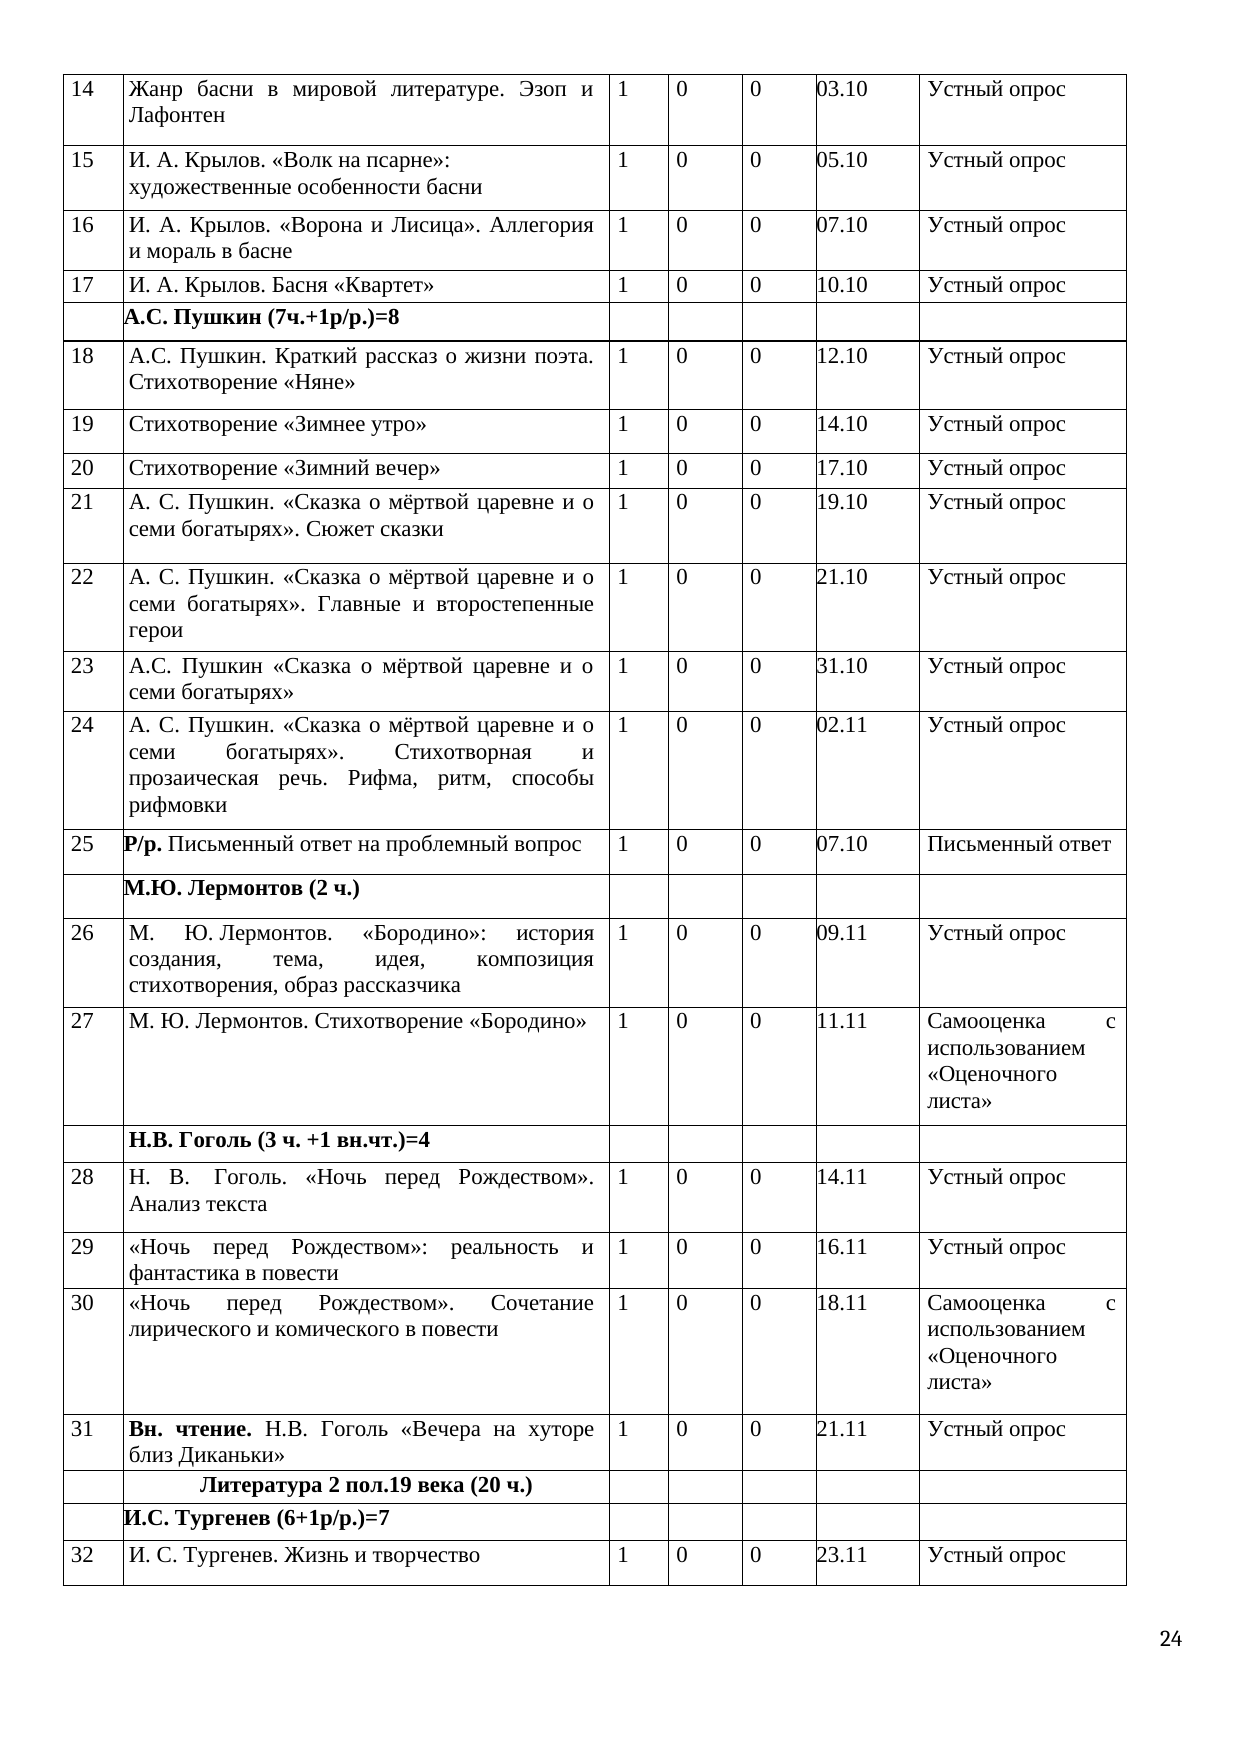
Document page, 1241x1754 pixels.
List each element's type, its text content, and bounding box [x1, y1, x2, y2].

table_cell 30 [64, 1289, 123, 1414]
table_cell Стихотворение «Зимний вечер» [124, 454, 609, 487]
table_cell 26 [64, 919, 123, 1007]
table_cell 0 [669, 211, 742, 270]
table_cell [743, 1504, 816, 1539]
table_cell 1 [610, 489, 668, 562]
table_cell [669, 875, 742, 918]
table_cell «Ночь перед Рождеством»: реальность и фантастика в повести [124, 1233, 609, 1288]
table_cell Устный опрос [920, 1233, 1126, 1288]
table_cell Устный опрос [920, 1163, 1126, 1232]
table_cell 0 [669, 919, 742, 1007]
table_cell А. С. Пушкин. «Сказка о мёртвой царевне и о семи богатырях». Главные и второстепенные герои [124, 564, 609, 651]
table_cell Устный опрос [920, 564, 1126, 651]
table_cell 1 [610, 1233, 668, 1288]
table_cell 32 [64, 1541, 123, 1585]
table_cell Письменный ответ [920, 830, 1126, 873]
table_cell 0 [669, 75, 742, 145]
table_cell 1 [610, 410, 668, 452]
table_cell [610, 875, 668, 918]
table_cell Устный опрос [920, 271, 1126, 302]
table_cell 0 [669, 410, 742, 452]
table_cell 23 [64, 652, 123, 711]
table_cell 16.11 [817, 1233, 919, 1288]
table_cell 24 [64, 712, 123, 829]
table_cell 18.11 [817, 1289, 919, 1414]
table_cell 1 [610, 454, 668, 487]
table_cell Устный опрос [920, 1415, 1126, 1470]
table_cell Стихотворение «Зимнее утро» [124, 410, 609, 452]
table_cell 14.11 [817, 1163, 919, 1232]
table_cell [743, 875, 816, 918]
table_cell [64, 303, 123, 340]
table_cell [817, 1126, 919, 1162]
table_cell И. А. Крылов. «Волк на псарне»: художественные особенности басни [124, 146, 609, 210]
table_cell 0 [669, 1415, 742, 1470]
table_cell 0 [743, 146, 816, 210]
table_cell 12.10 [817, 342, 919, 409]
table_cell 1 [610, 1289, 668, 1414]
table_cell [64, 1126, 123, 1162]
table_cell М.Ю. Лермонтов (2 ч.) [124, 875, 609, 918]
table_cell 17.10 [817, 454, 919, 487]
table_cell [64, 1504, 123, 1539]
table_cell Устный опрос [920, 75, 1126, 145]
table_cell [920, 875, 1126, 918]
table_cell [743, 303, 816, 340]
table_cell 22 [64, 564, 123, 651]
table_cell 0 [669, 1163, 742, 1232]
table_cell 21 [64, 489, 123, 562]
table_cell Устный опрос [920, 146, 1126, 210]
table_cell [817, 1471, 919, 1503]
table_cell 0 [669, 564, 742, 651]
table_cell Р/р. Письменный ответ на проблемный вопрос [124, 830, 609, 873]
table_cell 0 [669, 454, 742, 487]
table_cell И.С. Тургенев (6+1р/р.)=7 [124, 1504, 609, 1539]
table_cell 17 [64, 271, 123, 302]
table_cell [64, 875, 123, 918]
table_cell [610, 303, 668, 340]
table_cell 0 [743, 564, 816, 651]
table_cell Н.В. Гоголь (3 ч. +1 вн.чт.)=4 [124, 1126, 609, 1162]
table_cell 0 [743, 211, 816, 270]
table_cell 05.10 [817, 146, 919, 210]
table_cell 1 [610, 1541, 668, 1585]
table_cell 1 [610, 211, 668, 270]
table_cell 1 [610, 271, 668, 302]
table_cell 1 [610, 146, 668, 210]
table_cell 1 [610, 830, 668, 873]
table_cell [920, 1504, 1126, 1539]
table_cell 0 [743, 1289, 816, 1414]
table_cell 18 [64, 342, 123, 409]
table_cell 25 [64, 830, 123, 873]
table_cell 0 [743, 830, 816, 873]
table_cell [669, 303, 742, 340]
table_cell 16 [64, 211, 123, 270]
table_cell 0 [669, 1008, 742, 1125]
table_cell 0 [743, 1415, 816, 1470]
table_cell 0 [743, 712, 816, 829]
table_cell 27 [64, 1008, 123, 1125]
table_cell Самооценка с использованием «Оценочного листа» [920, 1008, 1126, 1125]
table_cell 0 [743, 1008, 816, 1125]
table_cell [669, 1471, 742, 1503]
table_cell 28 [64, 1163, 123, 1232]
table_cell 07.10 [817, 830, 919, 873]
table_cell 1 [610, 1008, 668, 1125]
table_cell 1 [610, 75, 668, 145]
table_cell 0 [669, 830, 742, 873]
table_cell 29 [64, 1233, 123, 1288]
table_cell [669, 1504, 742, 1539]
table_cell 15 [64, 146, 123, 210]
table_cell М. Ю. Лермонтов. Стихотворение «Бородино» [124, 1008, 609, 1125]
table_cell [920, 1126, 1126, 1162]
table_cell Устный опрос [920, 712, 1126, 829]
table_cell 0 [743, 919, 816, 1007]
table_cell 0 [669, 1289, 742, 1414]
table_cell 14.10 [817, 410, 919, 452]
table_cell [817, 303, 919, 340]
table_cell [817, 1504, 919, 1539]
table_cell 31.10 [817, 652, 919, 711]
table_cell А.С. Пушкин. Краткий рассказ о жизни поэта. Стихотворение «Няне» [124, 342, 609, 409]
table_cell 11.11 [817, 1008, 919, 1125]
table_cell [669, 1126, 742, 1162]
table_cell 23.11 [817, 1541, 919, 1585]
table_cell 0 [669, 1541, 742, 1585]
table_cell [64, 1471, 123, 1503]
table_cell Устный опрос [920, 1541, 1126, 1585]
table_cell [920, 303, 1126, 340]
table_cell 1 [610, 712, 668, 829]
table_cell 0 [743, 342, 816, 409]
table_cell [743, 1126, 816, 1162]
table_cell Устный опрос [920, 919, 1126, 1007]
table_cell [610, 1126, 668, 1162]
table_cell Устный опрос [920, 342, 1126, 409]
table_cell 20 [64, 454, 123, 487]
table_cell 1 [610, 342, 668, 409]
table_cell Н. В. Гоголь. «Ночь перед Рождеством». Анализ текста [124, 1163, 609, 1232]
table_cell 02.11 [817, 712, 919, 829]
table_cell Вн. чтение. Н.В. Гоголь «Вечера на хуторе близ Диканьки» [124, 1415, 609, 1470]
table_cell 0 [743, 410, 816, 452]
table_cell А. С. Пушкин. «Сказка о мёртвой царевне и о семи богатырях». Сюжет сказки [124, 489, 609, 562]
table_cell 0 [743, 1233, 816, 1288]
table_cell 1 [610, 652, 668, 711]
table_cell [610, 1504, 668, 1539]
table_cell Самооценка с использованием «Оценочного листа» [920, 1289, 1126, 1414]
table_cell 31 [64, 1415, 123, 1470]
table_cell 07.10 [817, 211, 919, 270]
table_cell Устный опрос [920, 410, 1126, 452]
table_cell 0 [743, 271, 816, 302]
table_cell 0 [669, 652, 742, 711]
table_cell Устный опрос [920, 652, 1126, 711]
table_cell 0 [669, 1233, 742, 1288]
table_cell Устный опрос [920, 454, 1126, 487]
table_cell А.С. Пушкин (7ч.+1р/р.)=8 [124, 303, 609, 340]
table_cell 10.10 [817, 271, 919, 302]
table_cell А. С. Пушкин. «Сказка о мёртвой царевне и о семи богатырях». Стихотворная и прозаическая речь. Рифма, ритм, способы рифмовки [124, 712, 609, 829]
table_cell [817, 875, 919, 918]
table_cell [743, 1471, 816, 1503]
table_cell Устный опрос [920, 211, 1126, 270]
table_cell 1 [610, 1415, 668, 1470]
table_cell «Ночь перед Рождеством». Сочетание лирического и комического в повести [124, 1289, 609, 1414]
table_cell [920, 1471, 1126, 1503]
table_cell 0 [669, 271, 742, 302]
table_cell И. А. Крылов. «Ворона и Лисица». Аллегория и мораль в басне [124, 211, 609, 270]
table_cell 19.10 [817, 489, 919, 562]
table_cell Жанр басни в мировой литературе. Эзоп и Лафонтен [124, 75, 609, 145]
table_cell М. Ю. Лермонтов. «Бородино»: история создания, тема, идея, композиция стихотворения, образ рассказчика [124, 919, 609, 1007]
table_cell 14 [64, 75, 123, 145]
table_cell 1 [610, 564, 668, 651]
table_cell 0 [669, 489, 742, 562]
table_cell 0 [669, 146, 742, 210]
table_cell Устный опрос [920, 489, 1126, 562]
table_cell 21.11 [817, 1415, 919, 1470]
table_cell 21.10 [817, 564, 919, 651]
table_cell И. А. Крылов. Басня «Квартет» [124, 271, 609, 302]
table_cell А.С. Пушкин «Сказка о мёртвой царевне и о семи богатырях» [124, 652, 609, 711]
table_cell 0 [743, 1163, 816, 1232]
table_cell 0 [743, 652, 816, 711]
table_cell 09.11 [817, 919, 919, 1007]
table_cell 03.10 [817, 75, 919, 145]
table_cell 0 [669, 712, 742, 829]
table_cell [610, 1471, 668, 1503]
table_cell 0 [743, 454, 816, 487]
table_cell 0 [669, 342, 742, 409]
table_cell 1 [610, 919, 668, 1007]
table_cell 1 [610, 1163, 668, 1232]
table_cell 0 [743, 489, 816, 562]
table_cell 0 [743, 1541, 816, 1585]
table_cell Литература 2 пол.19 века (20 ч.) [124, 1471, 609, 1503]
table_cell 19 [64, 410, 123, 452]
table_cell И. С. Тургенев. Жизнь и творчество [124, 1541, 609, 1585]
table_cell 0 [743, 75, 816, 145]
